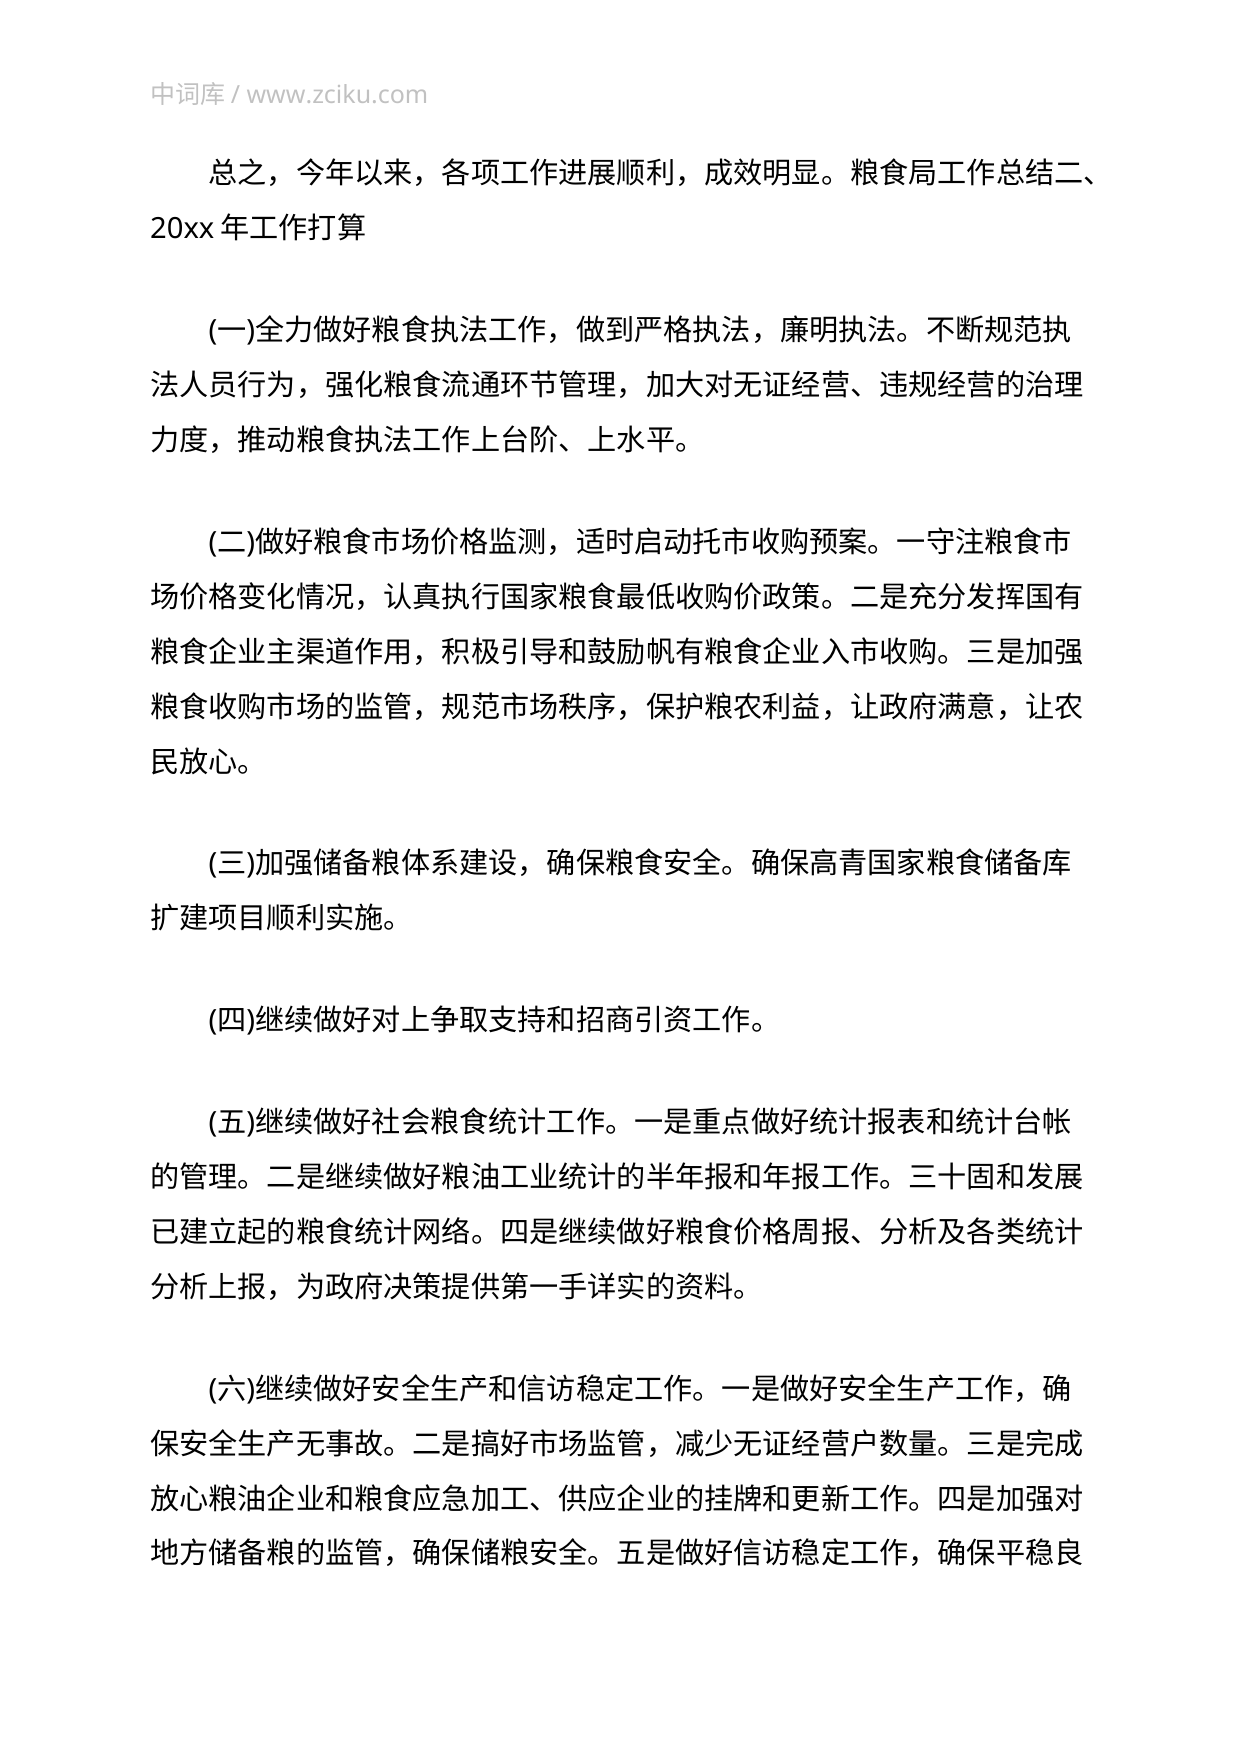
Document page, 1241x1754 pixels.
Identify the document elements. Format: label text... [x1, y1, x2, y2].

text (一)全力做好粮食执法工作，做到严格执法，廉明执法。不断规范执法人员行为，强化粮食流通环节管理，加大对无证经营、违规经营的治理力度，推动粮食执法工作上台阶、上水平。 [150, 307, 1090, 459]
text 总之，今年以来，各项工作进展顺利，成效明显。粮食局工作总结二、20xx年工作打算 [150, 150, 1090, 247]
text (五)继续做好社会粮食统计工作。一是重点做好统计报表和统计台帐的管理。二是继续做好粮油工业统计的半年报和年报工作。三十固和发展已建立起的粮食统计网络。四是继续做好粮食价格周报、分析及各类统计分析上报，为政府决策提供第一手详实的资料。 [150, 1099, 1090, 1306]
text (二)做好粮食市场价格监测，适时启动托市收购预案。一守注粮食市场价格变化情况，认真执行国家粮食最低收购价政策。二是充分发挥国有粮食企业主渠道作用，积极引导和鼓励帆有粮食企业入市收购。三是加强粮食收购市场的监管，规范市场秩序，保护粮农利益，让政府满意，让农民放心。 [150, 518, 1090, 781]
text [150, 1365, 1090, 1572]
text (四)继续做好对上争取支持和招商引资工作。 [150, 997, 1090, 1039]
text (三)加强储备粮体系建设，确保粮食安全。确保高青国家粮食储备库扩建项目顺利实施。 [150, 840, 1090, 937]
